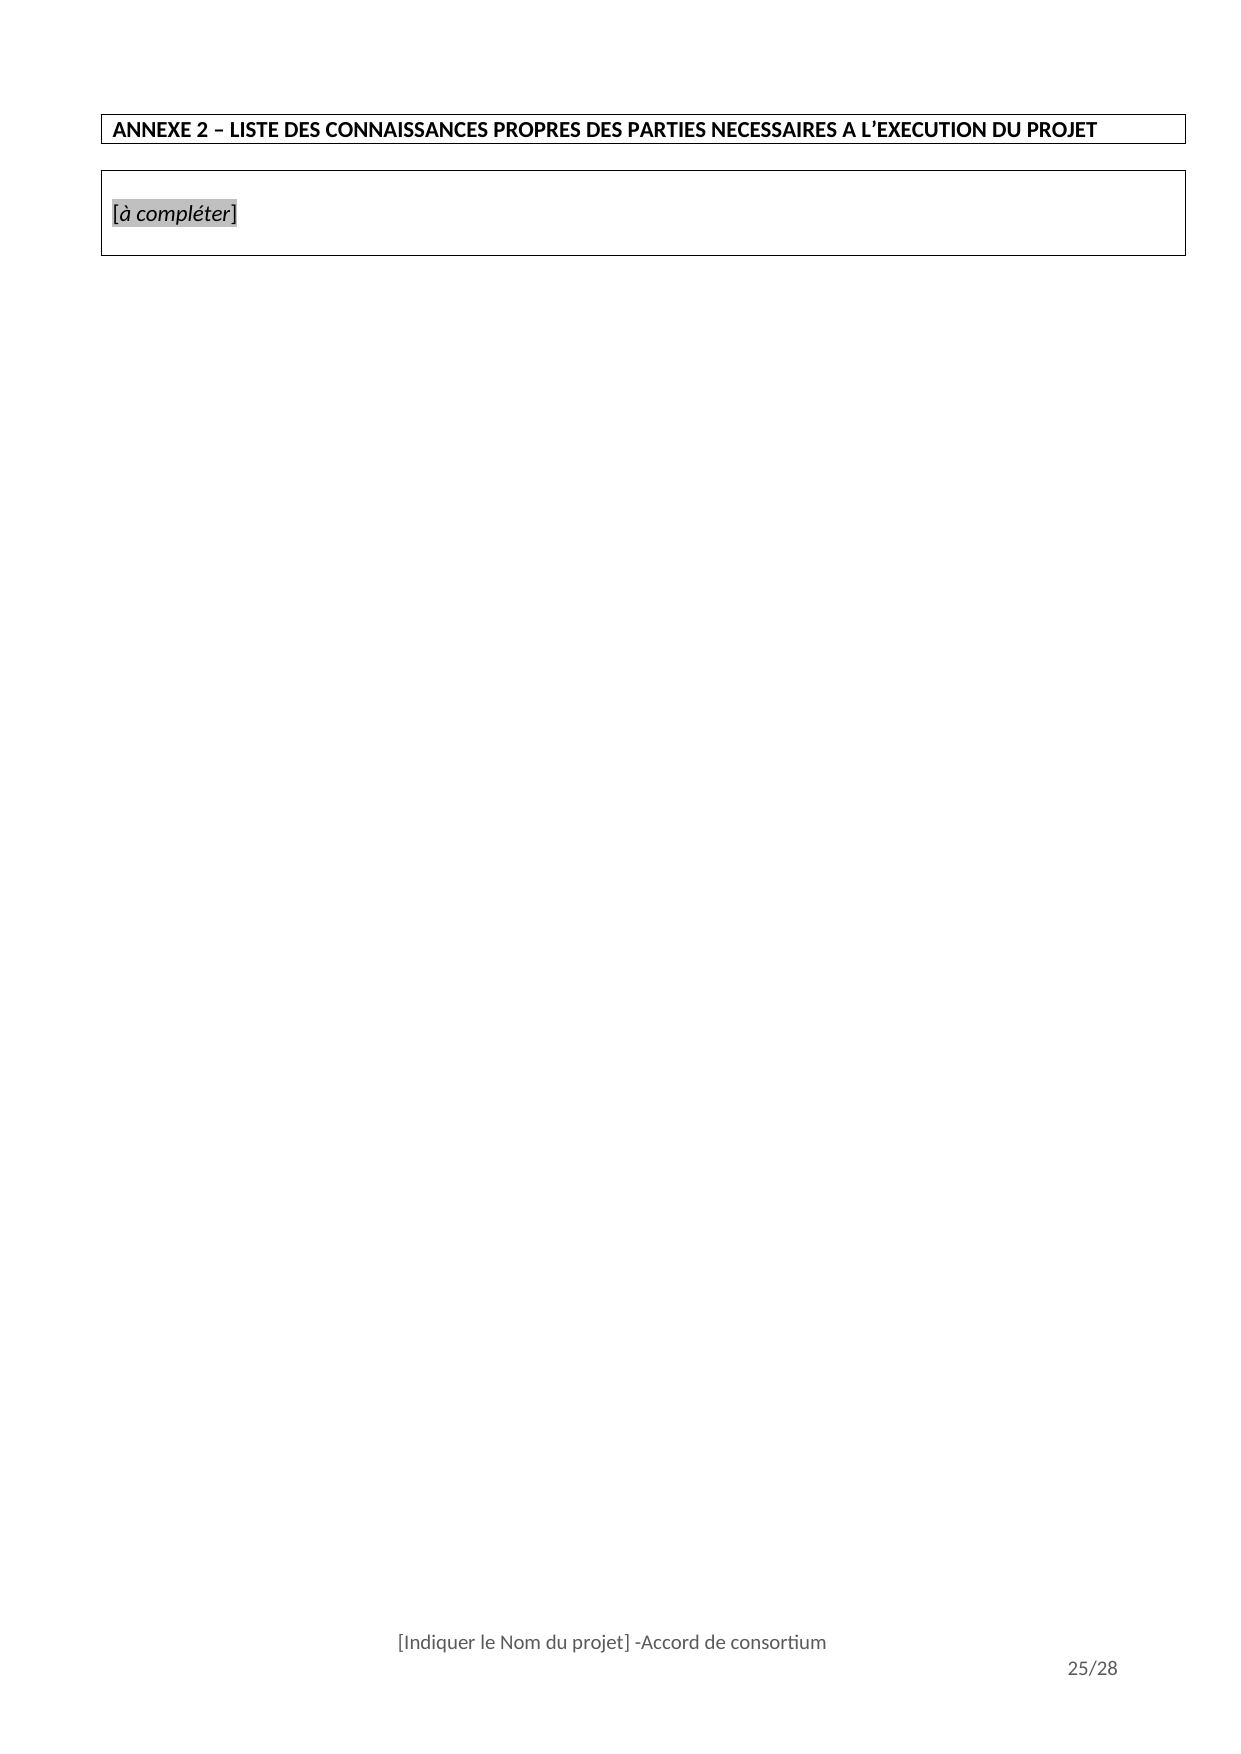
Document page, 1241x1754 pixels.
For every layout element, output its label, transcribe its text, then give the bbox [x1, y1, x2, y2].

table_header ANNEXE 2 – LISTE DES CONNAISSANCES PROPRES DES PARTIES NECESSAIRES A L’EXECUTION DU PROJET [102, 115, 1185, 143]
table_header [à compléter] [102, 171, 1185, 255]
